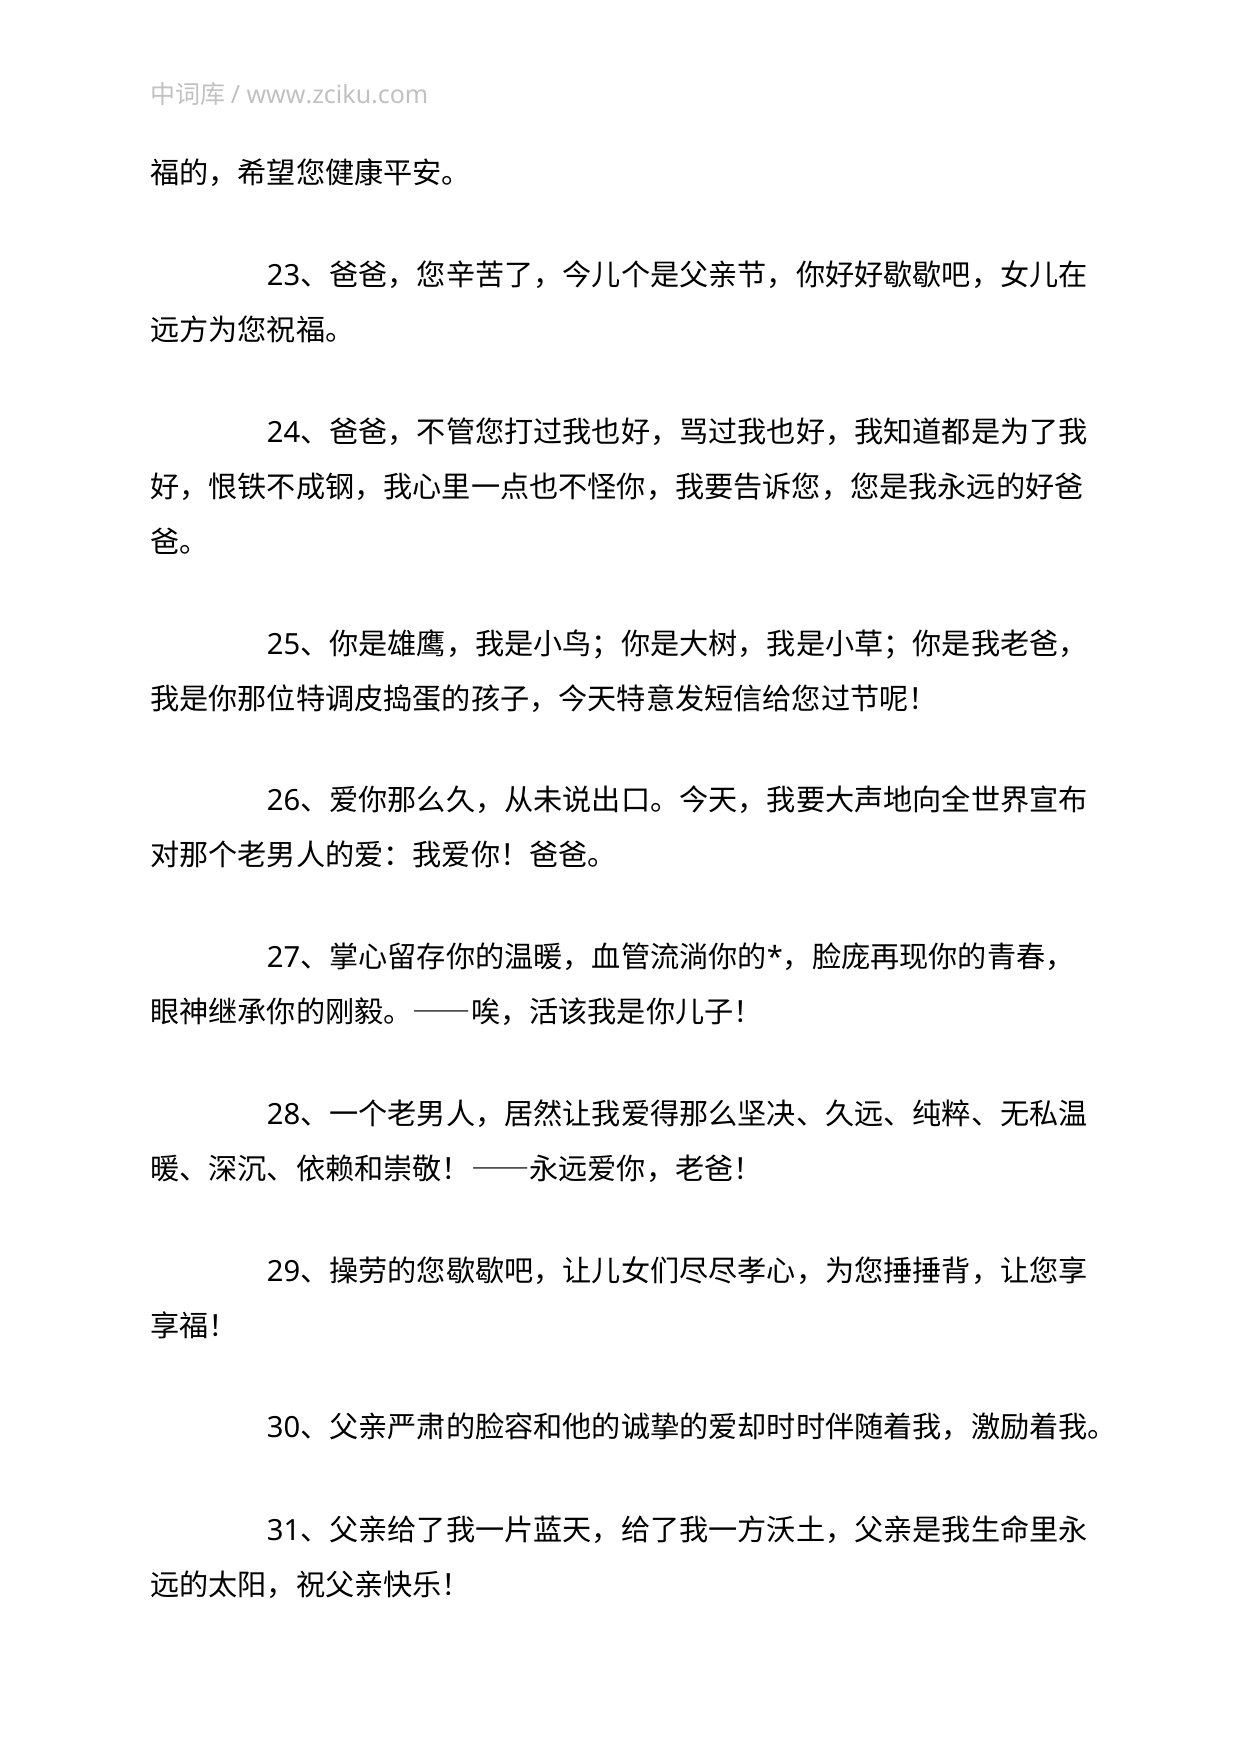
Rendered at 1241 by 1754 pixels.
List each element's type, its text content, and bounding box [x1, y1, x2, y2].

text 25、你是雄鹰，我是小鸟；你是大树，我是小草；你是我老爸，我是你那位特调皮捣蛋的孩子，今天特意发短信给您过节呢！ [150, 620, 1090, 717]
text 24、爸爸，不管您打过我也好，骂过我也好，我知道都是为了我好，恨铁不成钢，我心里一点也不怪你，我要告诉您，您是我永远的好爸爸。 [150, 408, 1090, 561]
text 23、爸爸，您辛苦了，今儿个是父亲节，你好好歇歇吧，女儿在远方为您祝福。 [150, 252, 1090, 349]
text 27、掌心留存你的温暖，血管流淌你的*，脸庞再现你的青春，眼神继承你的刚毅。——唉，活该我是你儿子！ [150, 934, 1090, 1031]
text 31、父亲给了我一片蓝天，给了我一方沃土，父亲是我生命里永远的太阳，祝父亲快乐！ [150, 1506, 1090, 1603]
text 29、操劳的您歇歇吧，让儿女们尽尽孝心，为您捶捶背，让您享享福！ [150, 1247, 1090, 1344]
text 28、一个老男人，居然让我爱得那么坚决、久远、纯粹、无私温暖、深沉、依赖和崇敬！——永远爱你，老爸！ [150, 1091, 1090, 1188]
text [150, 150, 1090, 192]
text 26、爱你那么久，从未说出口。今天，我要大声地向全世界宣布对那个老男人的爱：我爱你！爸爸。 [150, 777, 1090, 874]
text 30、父亲严肃的脸容和他的诚挚的爱却时时伴随着我，激励着我。 [150, 1404, 1090, 1446]
